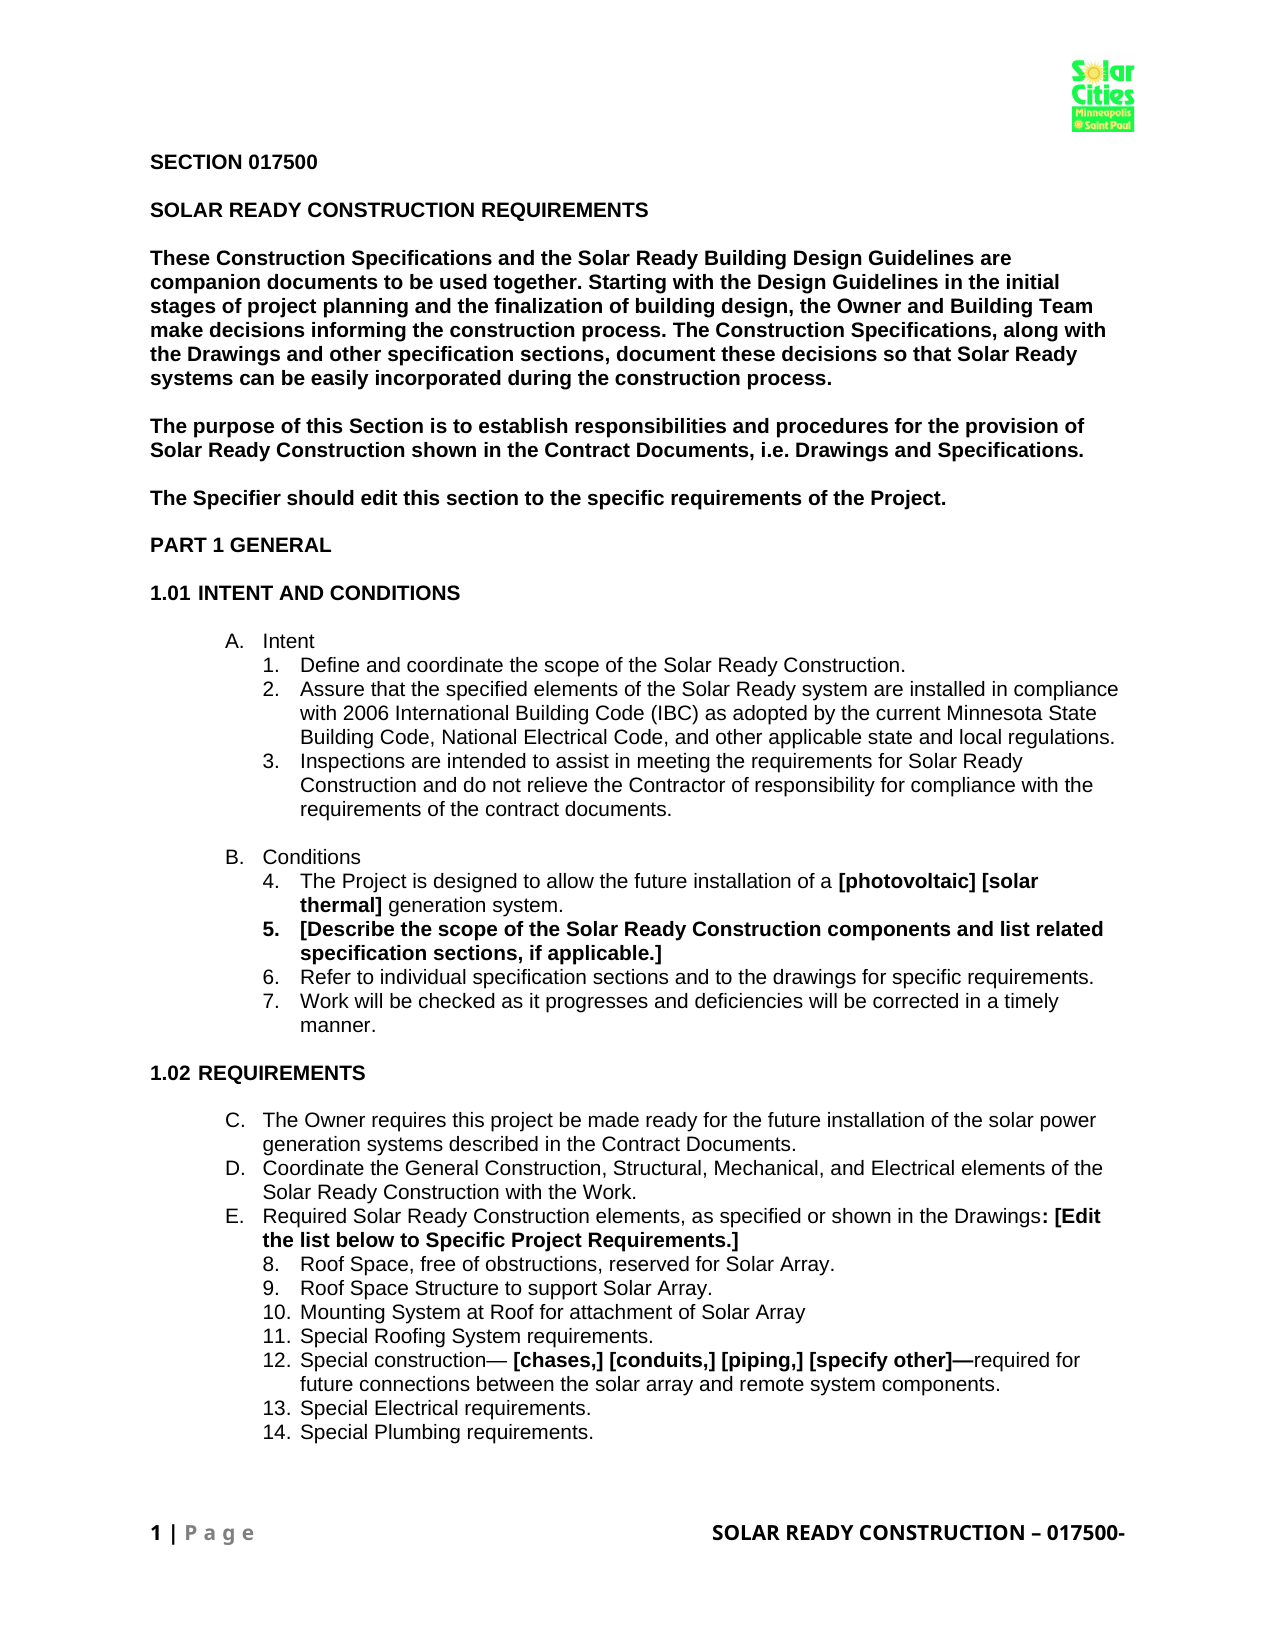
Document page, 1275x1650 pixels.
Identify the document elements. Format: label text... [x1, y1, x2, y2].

list Work will be checked as it progresses and deficiencies will be corrected in a timely manner. [262, 988, 1125, 1036]
list Special construction— [chases,] [conduits,] [piping,] [specify other]—required for future connections between the solar array and remote system components. [262, 1348, 1125, 1396]
text SECTION 017500 [150, 150, 1125, 174]
list Special Roofing System requirements. [262, 1324, 1125, 1348]
text The purpose of this Section is to establish responsibilities and procedures for the provision of Solar Ready Construction shown in the Contract Documents, i.e. Drawings and Specifications. [150, 413, 1125, 461]
text PART 1 GENERAL [150, 533, 1125, 557]
text The Specifier should edit this section to the specific requirements of the Project. [150, 485, 1125, 509]
text SOLAR READY CONSTRUCTION REQUIREMENTS [150, 198, 1125, 222]
list [Describe the scope of the Solar Ready Construction components and list related specification sections, if applicable.] [262, 917, 1125, 964]
picture [1071, 54, 1135, 132]
list Refer to individual specification sections and to the drawings for specific requirements. [262, 964, 1125, 988]
list The Owner requires this project be made ready for the future installation of the solar power generation systems described in the Contract Documents. [225, 1108, 1125, 1156]
list Inspections are intended to assist in meeting the requirements for Solar Ready Construction and do not relieve the Contractor of responsibility for compliance with the requirements of the contract documents. [262, 749, 1125, 821]
list Coordinate the General Construction, Structural, Mechanical, and Electrical elements of the Solar Ready Construction with the Work. [225, 1156, 1125, 1204]
list Required Solar Ready Construction elements, as specified or shown in the Drawings: [Edit the list below to Specific Project Requirements.] [225, 1204, 1125, 1252]
list The Project is designed to allow the future installation of a [photovoltaic] [solar thermal] generation system. [262, 869, 1125, 917]
list Roof Space Structure to support Solar Array. [262, 1276, 1125, 1300]
list REQUIREMENTS [150, 1060, 1125, 1084]
list Intent [225, 629, 1125, 653]
text These Construction Specifications and the Solar Ready Building Design Guidelines are companion documents to be used together. Starting with the Design Guidelines in the initial stages of project planning and the finalization of building design, the Owner and Building Team make decisions informing the construction process. The Construction Specifications, along with the Drawings and other specification sections, document these decisions so that Solar Ready systems can be easily incorporated during the construction process. [150, 246, 1125, 389]
list INTENT AND CONDITIONS [150, 581, 1125, 605]
list Roof Space, free of obstructions, reserved for Solar Array. [262, 1252, 1125, 1276]
list Mounting System at Roof for attachment of Solar Array [262, 1300, 1125, 1324]
list Assure that the specified elements of the Solar Ready system are installed in compliance with 2006 International Building Code (IBC) as adopted by the current Minnesota State Building Code, National Electrical Code, and other applicable state and local regulations. [262, 677, 1125, 749]
list Define and coordinate the scope of the Solar Ready Construction. [262, 653, 1125, 677]
list Special Electrical requirements. [262, 1396, 1125, 1420]
list Conditions [225, 845, 1125, 869]
list Special Plumbing requirements. [262, 1420, 1125, 1444]
